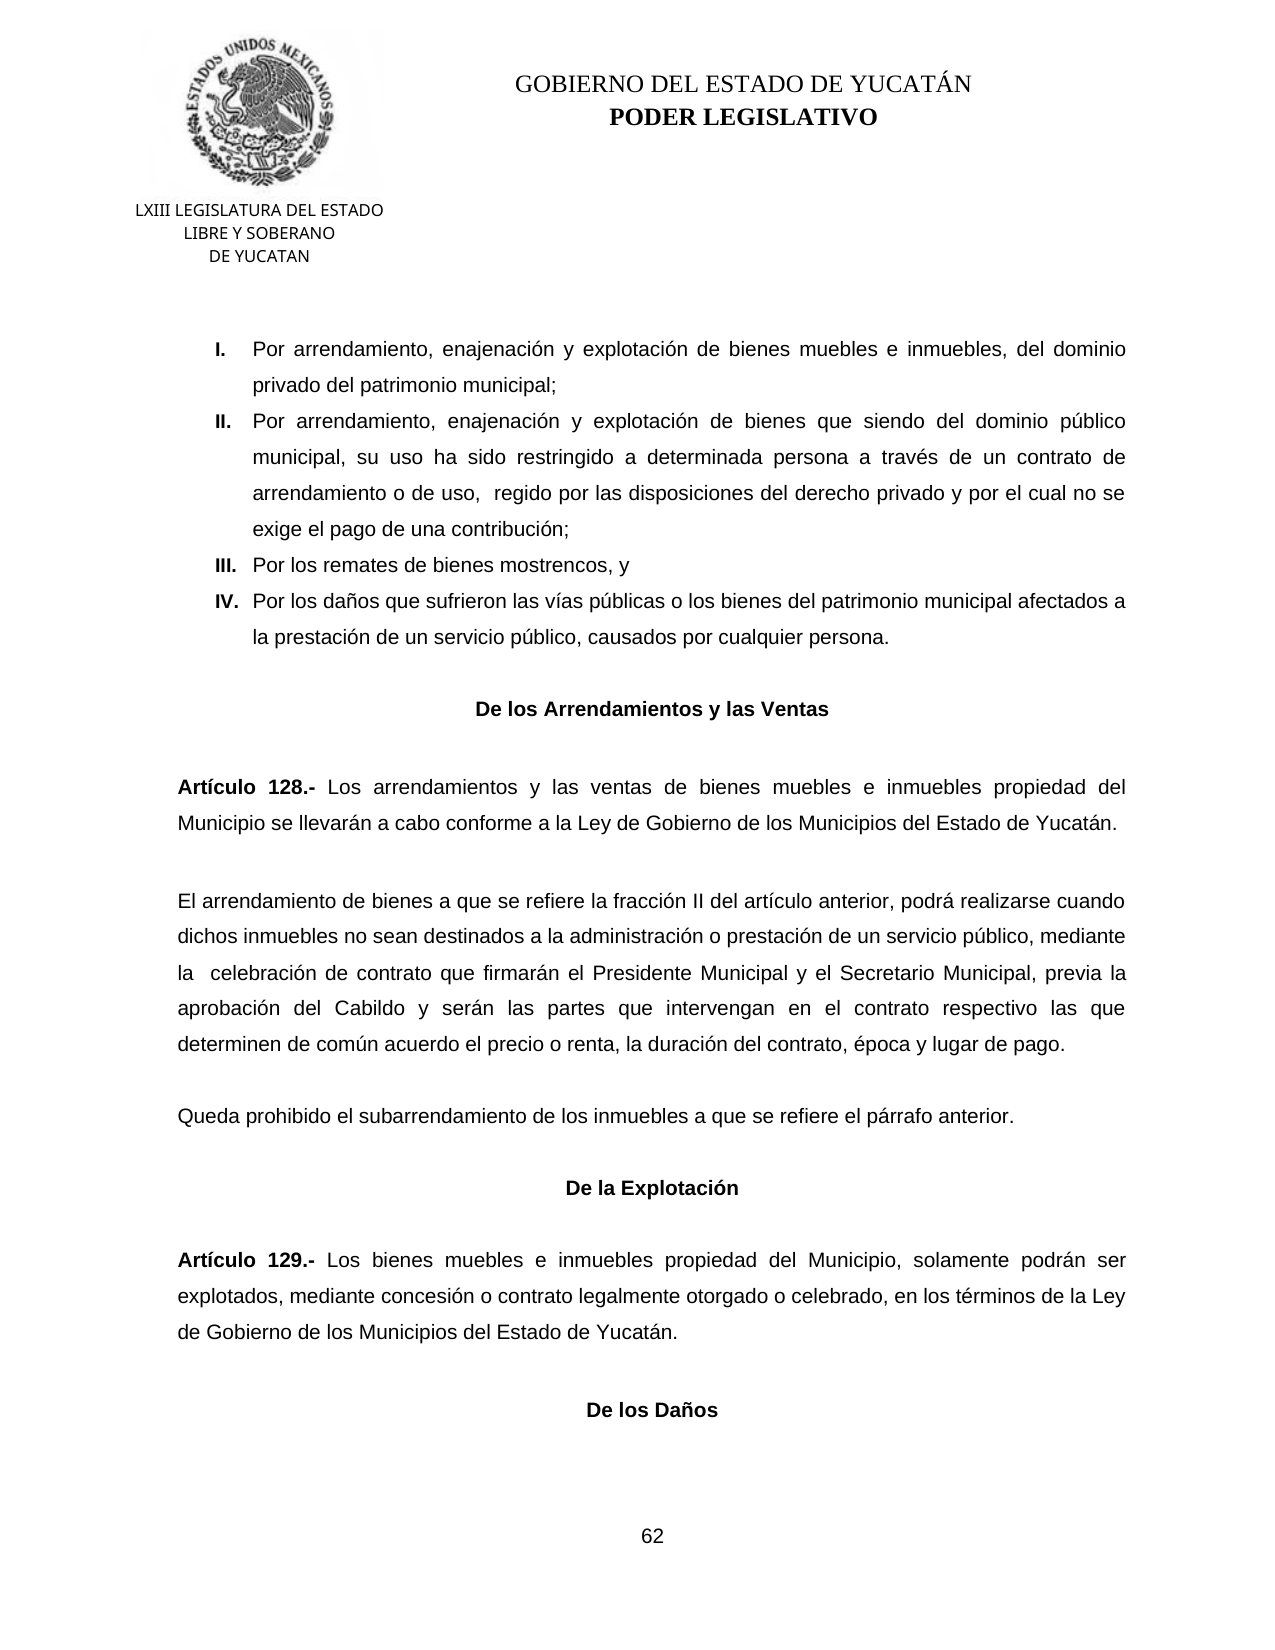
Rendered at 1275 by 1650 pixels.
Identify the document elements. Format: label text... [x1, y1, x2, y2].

list Por arrendamiento, enajenación y explotación de bienes que siendo del dominio público municipal, su uso ha sido restringido a determinada persona a través de un contrato de arrendamiento o de uso, regido por las disposiciones del derecho privado y por el cual no se exige el pago de una contribución; [215, 409, 1127, 541]
picture [139, 30, 384, 201]
text Artículo 129.- Los bienes muebles e inmuebles propiedad del Municipio, solamente podrán ser explotados, mediante concesión o contrato legalmente otorgado o celebrado, en los términos de la Ley de Gobierno de los Municipios del Estado de Yucatán. [177, 1248, 1127, 1344]
list Por los remates de bienes mostrencos, y [215, 553, 1127, 577]
text De la Explotación [177, 1176, 1127, 1200]
text De los Daños [177, 1398, 1127, 1422]
text El arrendamiento de bienes a que se refiere la fracción II del artículo anterior, podrá realizarse cuando dichos inmuebles no sean destinados a la administración o prestación de un servicio público, mediante la celebración de contrato que firmarán el Presidente Municipal y el Secretario Municipal, previa la aprobación del Cabildo y serán las partes que intervengan en el contrato respectivo las que determinen de común acuerdo el precio o renta, la duración del contrato, época y lugar de pago. [177, 888, 1127, 1056]
list Por arrendamiento, enajenación y explotación de bienes muebles e inmuebles, del dominio privado del patrimonio municipal; [215, 337, 1127, 397]
text De los Arrendamientos y las Ventas [177, 697, 1127, 721]
list Por los daños que sufrieron las vías públicas o los bienes del patrimonio municipal afectados a la prestación de un servicio público, causados por cualquier persona. [215, 589, 1127, 649]
text Artículo 128.- Los arrendamientos y las ventas de bienes muebles e inmuebles propiedad del Municipio se llevarán a cabo conforme a la Ley de Gobierno de los Municipios del Estado de Yucatán. [177, 774, 1127, 834]
text Queda prohibido el subarrendamiento de los inmuebles a que se refiere el párrafo anterior. [177, 1104, 1127, 1128]
